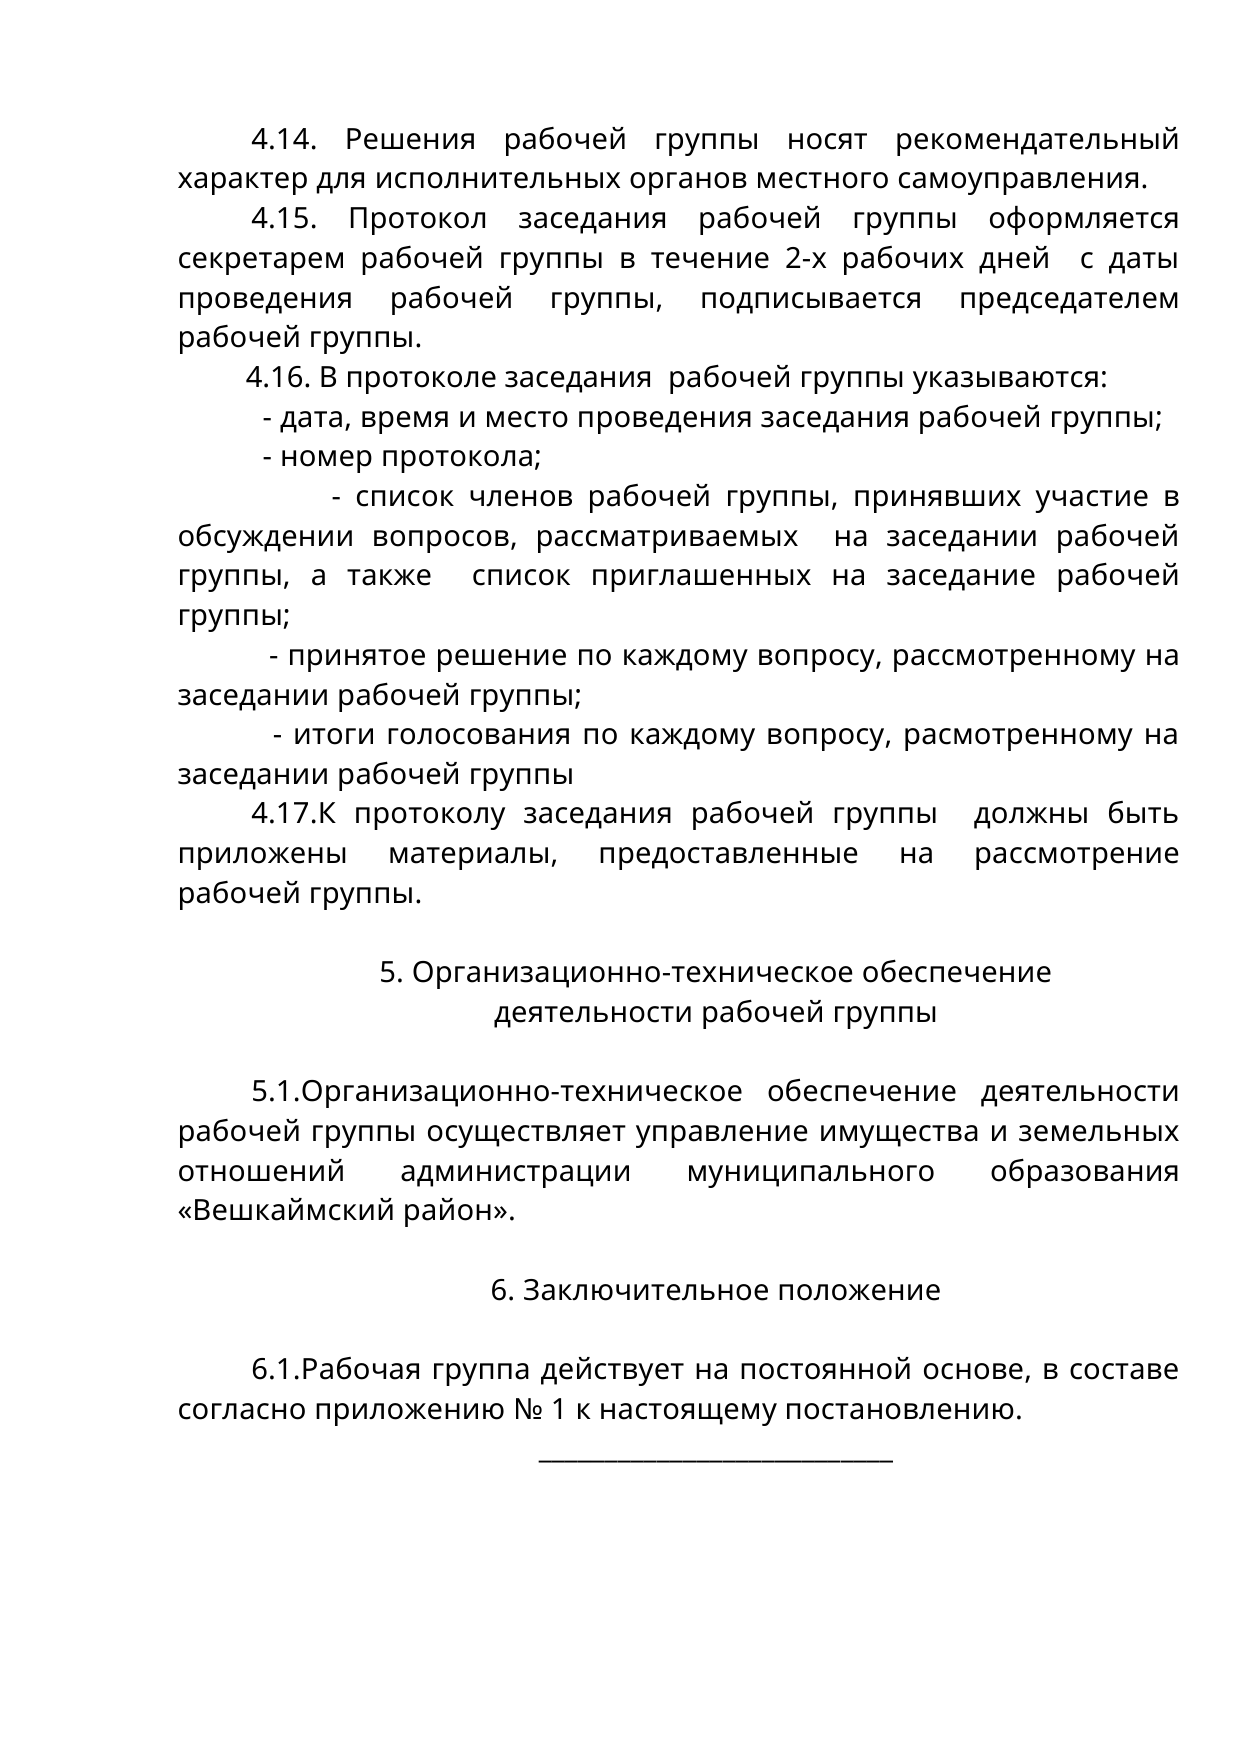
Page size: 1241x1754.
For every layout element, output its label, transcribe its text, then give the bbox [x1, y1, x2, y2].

text 6.1.Рабочая группа действует на постоянной основе, в составе согласно приложению № 1 к настоящему постановлению. [177, 1348, 1181, 1428]
text деятельности рабочей группы [177, 991, 1181, 1031]
text 5.1.Организационно-техническое обеспечение деятельности рабочей группы осуществляет управление имущества и земельных отношений администрации муниципального образования «Вешкаймский район». [177, 1071, 1181, 1229]
text 4.17.К протоколу заседания рабочей группы должны быть приложены материалы, предоставленные на рассмотрение рабочей группы. [177, 793, 1181, 912]
text - номер протокола; [177, 436, 1181, 475]
text 5. Организационно-техническое обеспечение [177, 952, 1181, 991]
text - дата, время и место проведения заседания рабочей группы; [177, 396, 1181, 436]
text 4.16. В протоколе заседания рабочей группы указываются: [177, 356, 1181, 396]
text - принятое решение по каждому вопросу, рассмотренному на заседании рабочей группы; [177, 634, 1181, 713]
text 4.14. Решения рабочей группы носят рекомендательный характер для исполнительных органов местного самоуправления. [177, 118, 1181, 197]
text - список членов рабочей группы, принявших участие в обсуждении вопросов, рассматриваемых на заседании рабочей группы, а также список приглашенных на заседание рабочей группы; [177, 475, 1181, 634]
text - итоги голосования по каждому вопросу, расмотренному на заседании рабочей группы [177, 713, 1181, 793]
text 6. Заключительное положение [177, 1269, 1181, 1309]
text 4.15. Протокол заседания рабочей группы оформляется секретарем рабочей группы в течение 2-х рабочих дней с даты проведения рабочей группы, подписывается председателем рабочей группы. [177, 197, 1181, 356]
text ___________________________ [177, 1428, 1181, 1467]
